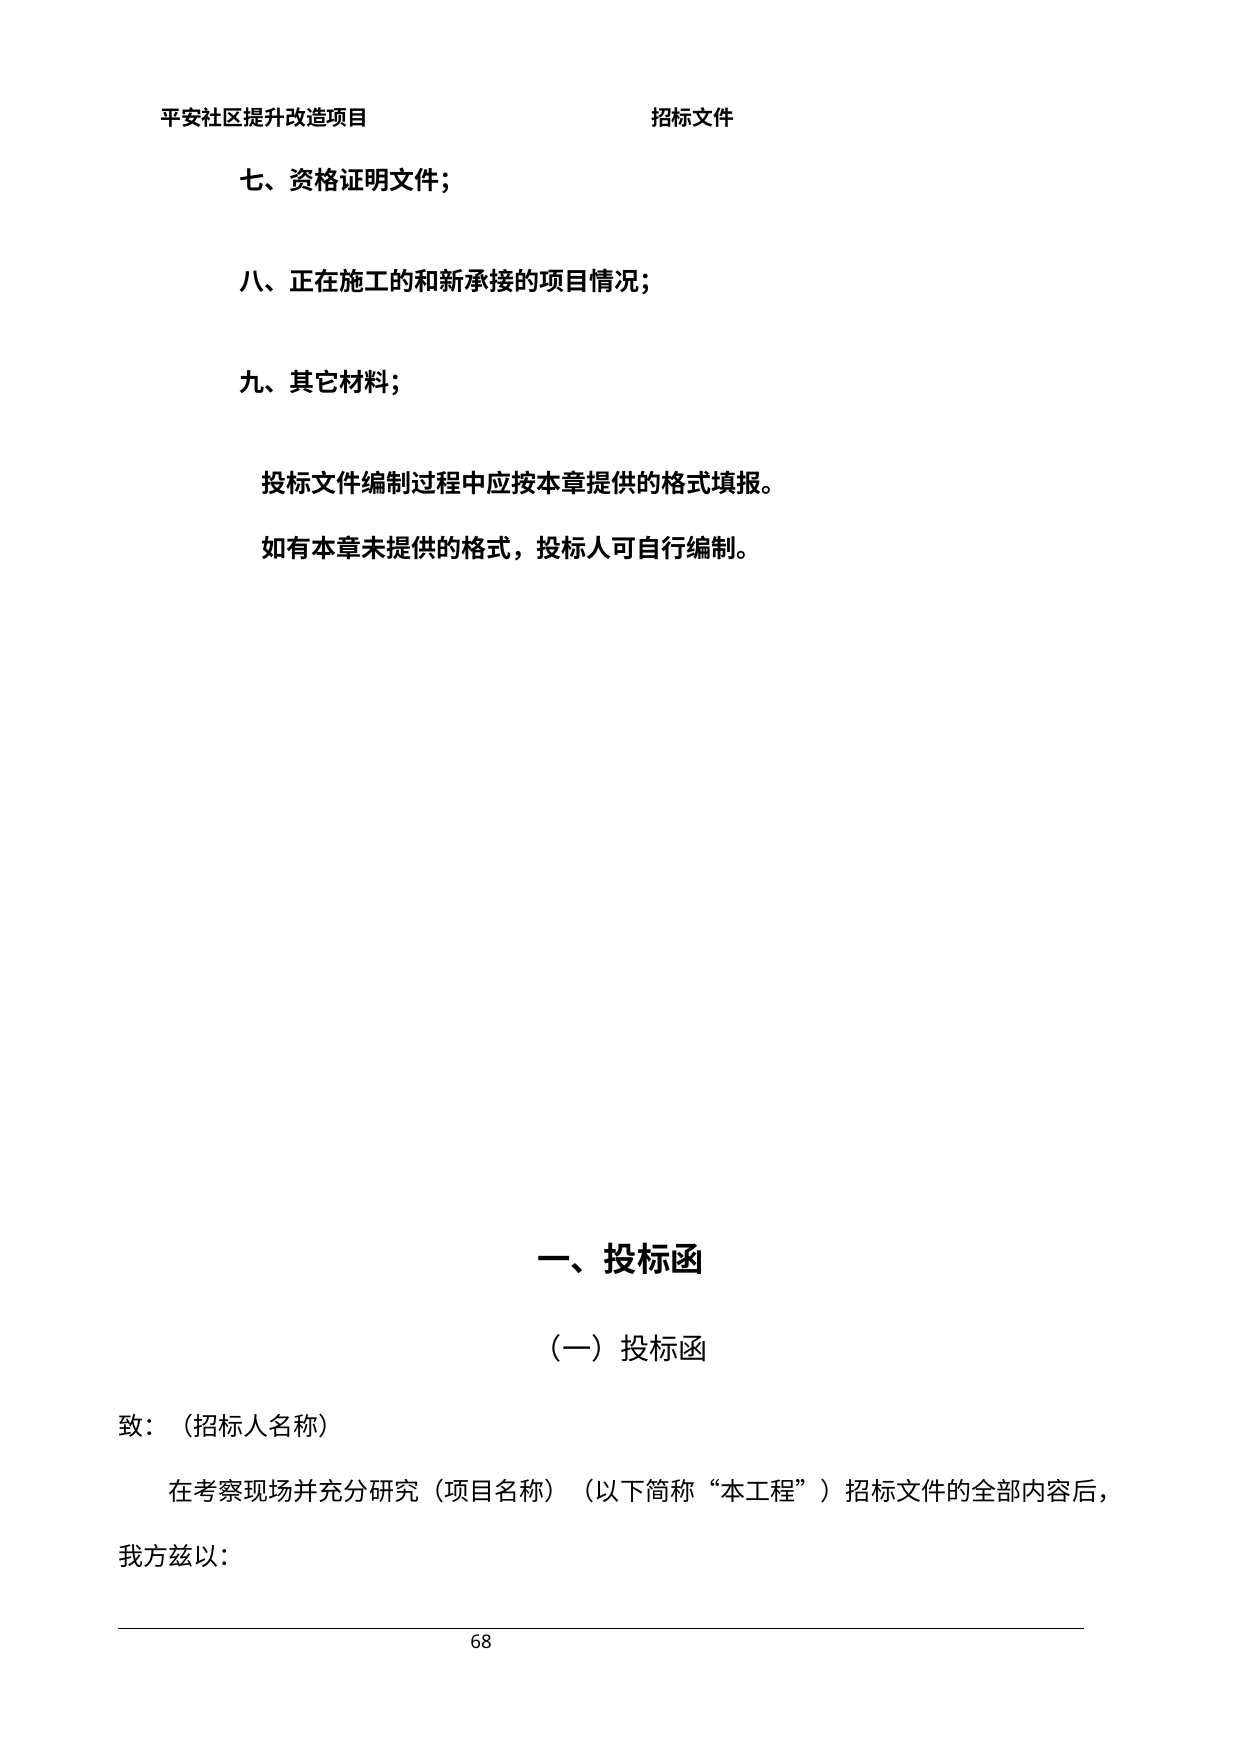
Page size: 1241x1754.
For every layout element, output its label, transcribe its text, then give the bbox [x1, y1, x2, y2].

text 投标文件编制过程中应按本章提供的格式填报。 [262, 449, 1122, 514]
text 九、其它材料； [239, 348, 1122, 413]
text 致：（招标人名称） [118, 1392, 1122, 1457]
text 八、正在施工的和新承接的项目情况； [239, 247, 1122, 312]
text 七、资格证明文件； [239, 146, 1122, 211]
text 在考察现场并充分研究（项目名称）（以下简称“本工程”）招标文件的全部内容后，我方兹以： [118, 1457, 1122, 1587]
text （一）投标函 [118, 1314, 1122, 1379]
text 一、投标函 [118, 1224, 1122, 1289]
text 如有本章未提供的格式，投标人可自行编制。 [262, 514, 1122, 579]
